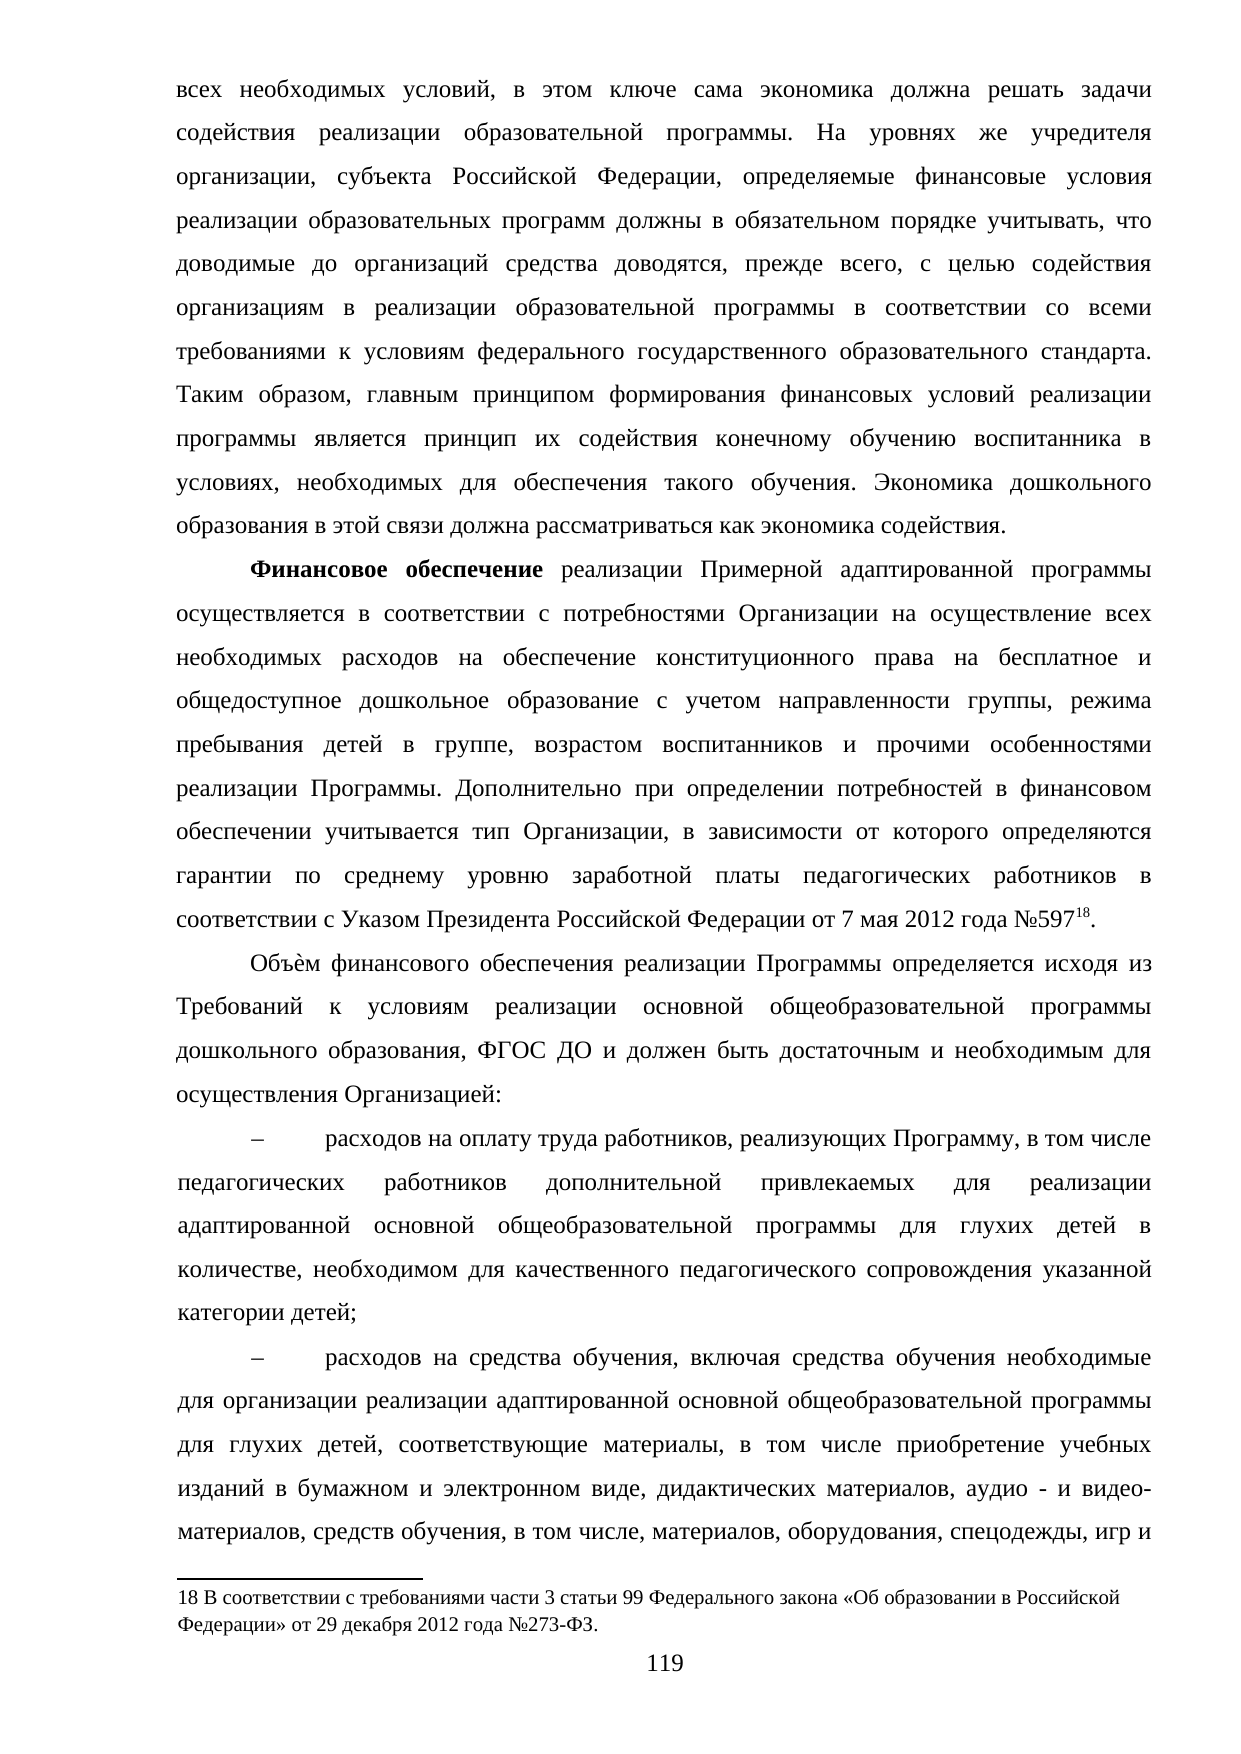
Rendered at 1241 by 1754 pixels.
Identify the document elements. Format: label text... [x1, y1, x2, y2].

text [176, 74, 1152, 539]
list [177, 1342, 1152, 1545]
text Объѐм финансового обеспечения реализации Программы определяется исходя из Требований к условиям реализации основной общеобразовательной программы дошкольного образования, ФГОС ДО и должен быть достаточным и необходимым для осуществления Организацией: [176, 948, 1152, 1107]
text Финансовое обеспечение реализации Примерной адаптированной программы осуществляется в соответствии с потребностями Организации на осуществление всех необходимых расходов на обеспечение конституционного права на бесплатное и общедоступное дошкольное образование с учетом направленности группы, режима пребывания детей в группе, возрастом воспитанников и прочими особенностями реализации Программы. Дополнительно при определении потребностей в финансовом обеспечении учитывается тип Организации, в зависимости от которого определяются гарантии по среднему уровню заработной платы педагогических работников в соответствии с Указом Президента Российской Федерации от 7 мая 2012 года №597. [176, 554, 1152, 932]
list расходов на оплату труда работников, реализующих Программу, в том числе педагогических работников дополнительной привлекаемых для реализации адаптированной основной общеобразовательной программы для глухих детей в количестве, необходимом для качественного педагогического сопровождения указанной категории детей; [177, 1123, 1152, 1326]
